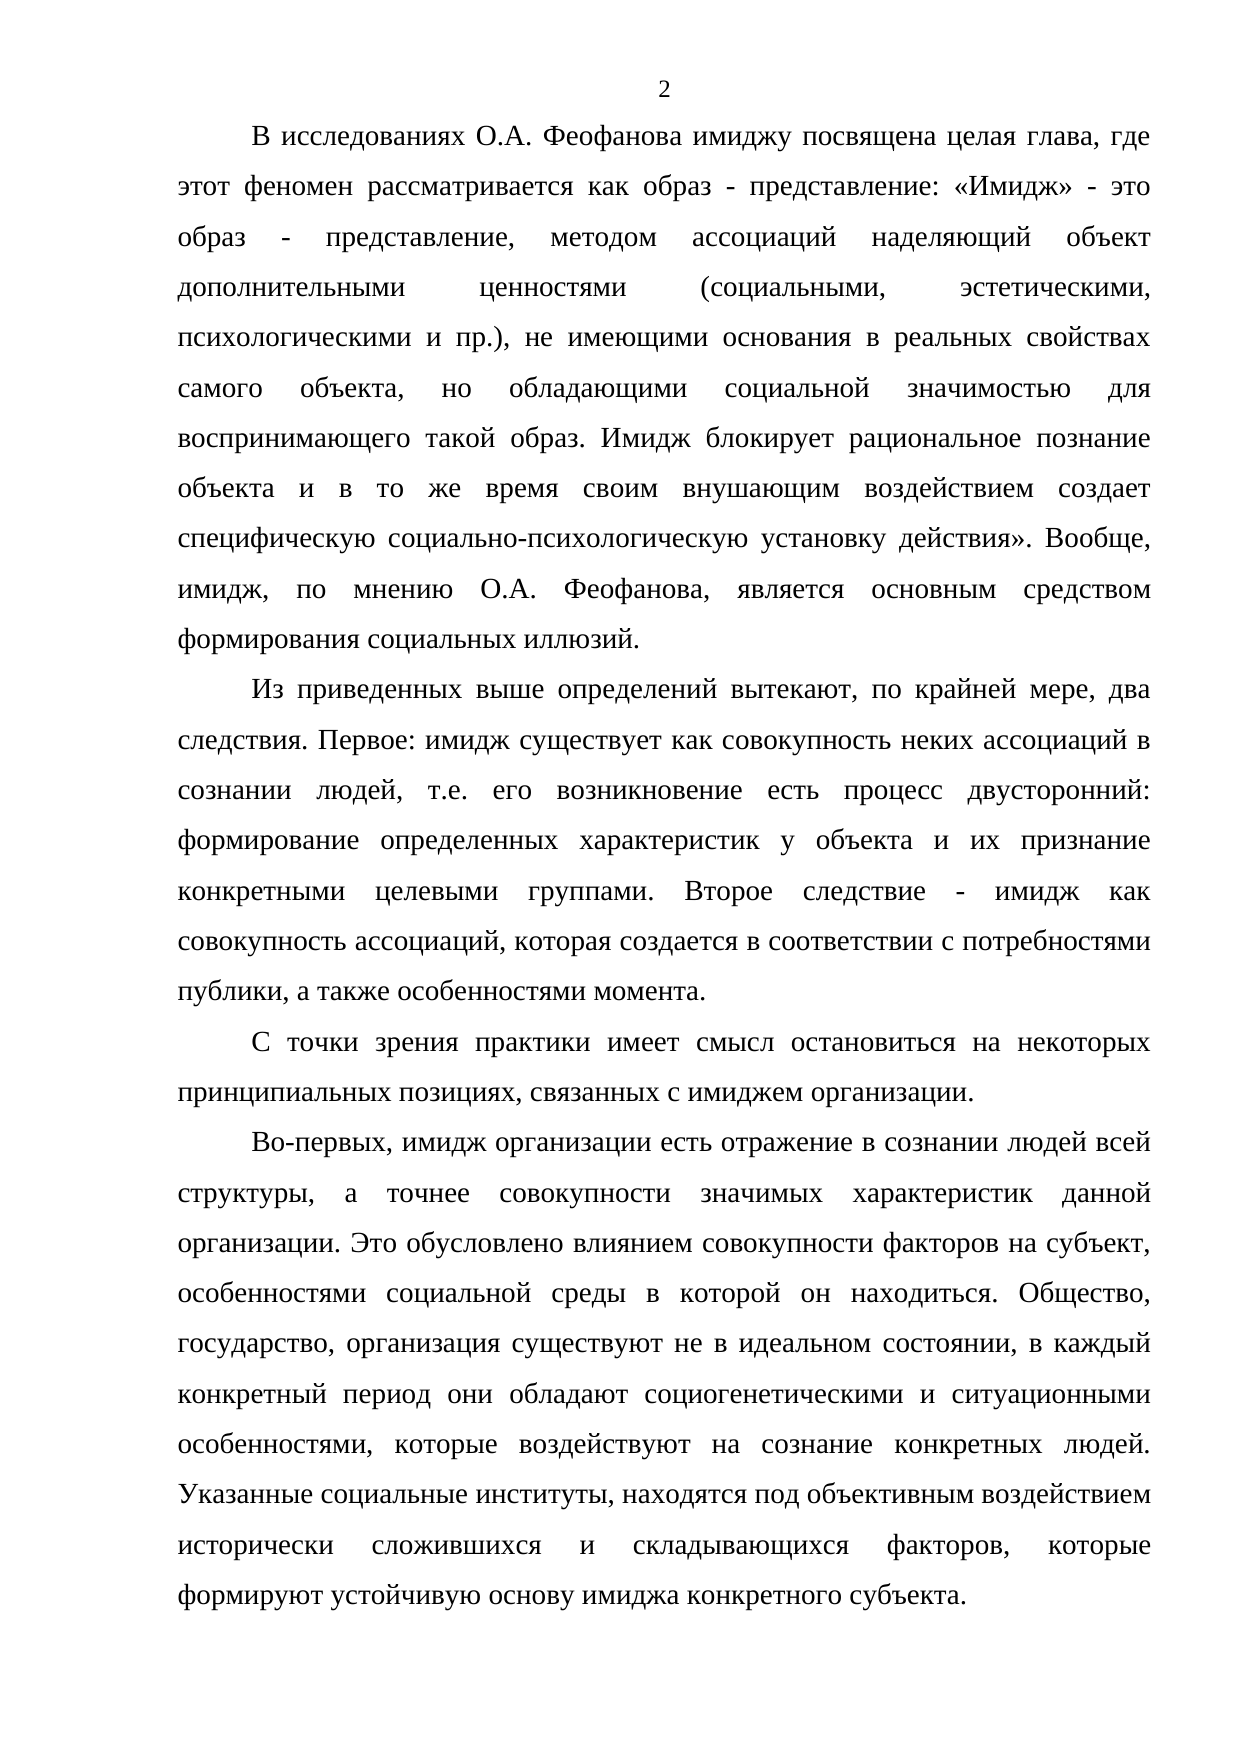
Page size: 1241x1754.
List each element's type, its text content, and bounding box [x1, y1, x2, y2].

text С точки зрения практики имеет смысл остановиться на некоторых принципиальных позициях, связанных с имиджем организации. [177, 1024, 1152, 1108]
text В исследованиях О.А. Феофанова имиджу посвящена целая глава, где этот феномен рассматривается как образ - представление: «Имидж» - это образ - представление, методом ассоциаций наделяющий объект дополнительными ценностями (социальными, эстетическими, психологическими и пр.), не имеющими основания в реальных свойствах самого объекта, но обладающими социальной значимостью для воспринимающего такой образ. Имидж блокирует рациональное познание объекта и в то же время своим внушающим воздействием создает специфическую социально-психологическую установку действия». Вообще, имидж, по мнению О.А. Феофанова, является основным средством формирования социальных иллюзий. [177, 118, 1152, 655]
text Во-первых, имидж организации есть отражение в сознании людей всей структуры, а точнее совокупности значимых характеристик данной организации. Это обусловлено влиянием совокупности факторов на субъект, особенностями социальной среды в которой он находиться. Общество, государство, организация существуют не в идеальном состоянии, в каждый конкретный период они обладают социогенетическими и ситуационными особенностями, которые воздействуют на сознание конкретных людей. Указанные социальные институты, находятся под объективным воздействием исторически сложившихся и складывающихся факторов, которые формируют устойчивую основу имиджа конкретного субъекта. [177, 1124, 1152, 1611]
text Из приведенных выше определений вытекают, по крайней мере, два следствия. Первое: имидж существует как совокупность неких ассоциаций в сознании людей, т.е. его возникновение есть процесс двусторонний: формирование определенных характеристик у объекта и их признание конкретными целевыми группами. Второе следствие - имидж как совокупность ассоциаций, которая создается в соответствии с потребностями публики, а также особенностями момента. [177, 672, 1152, 1007]
